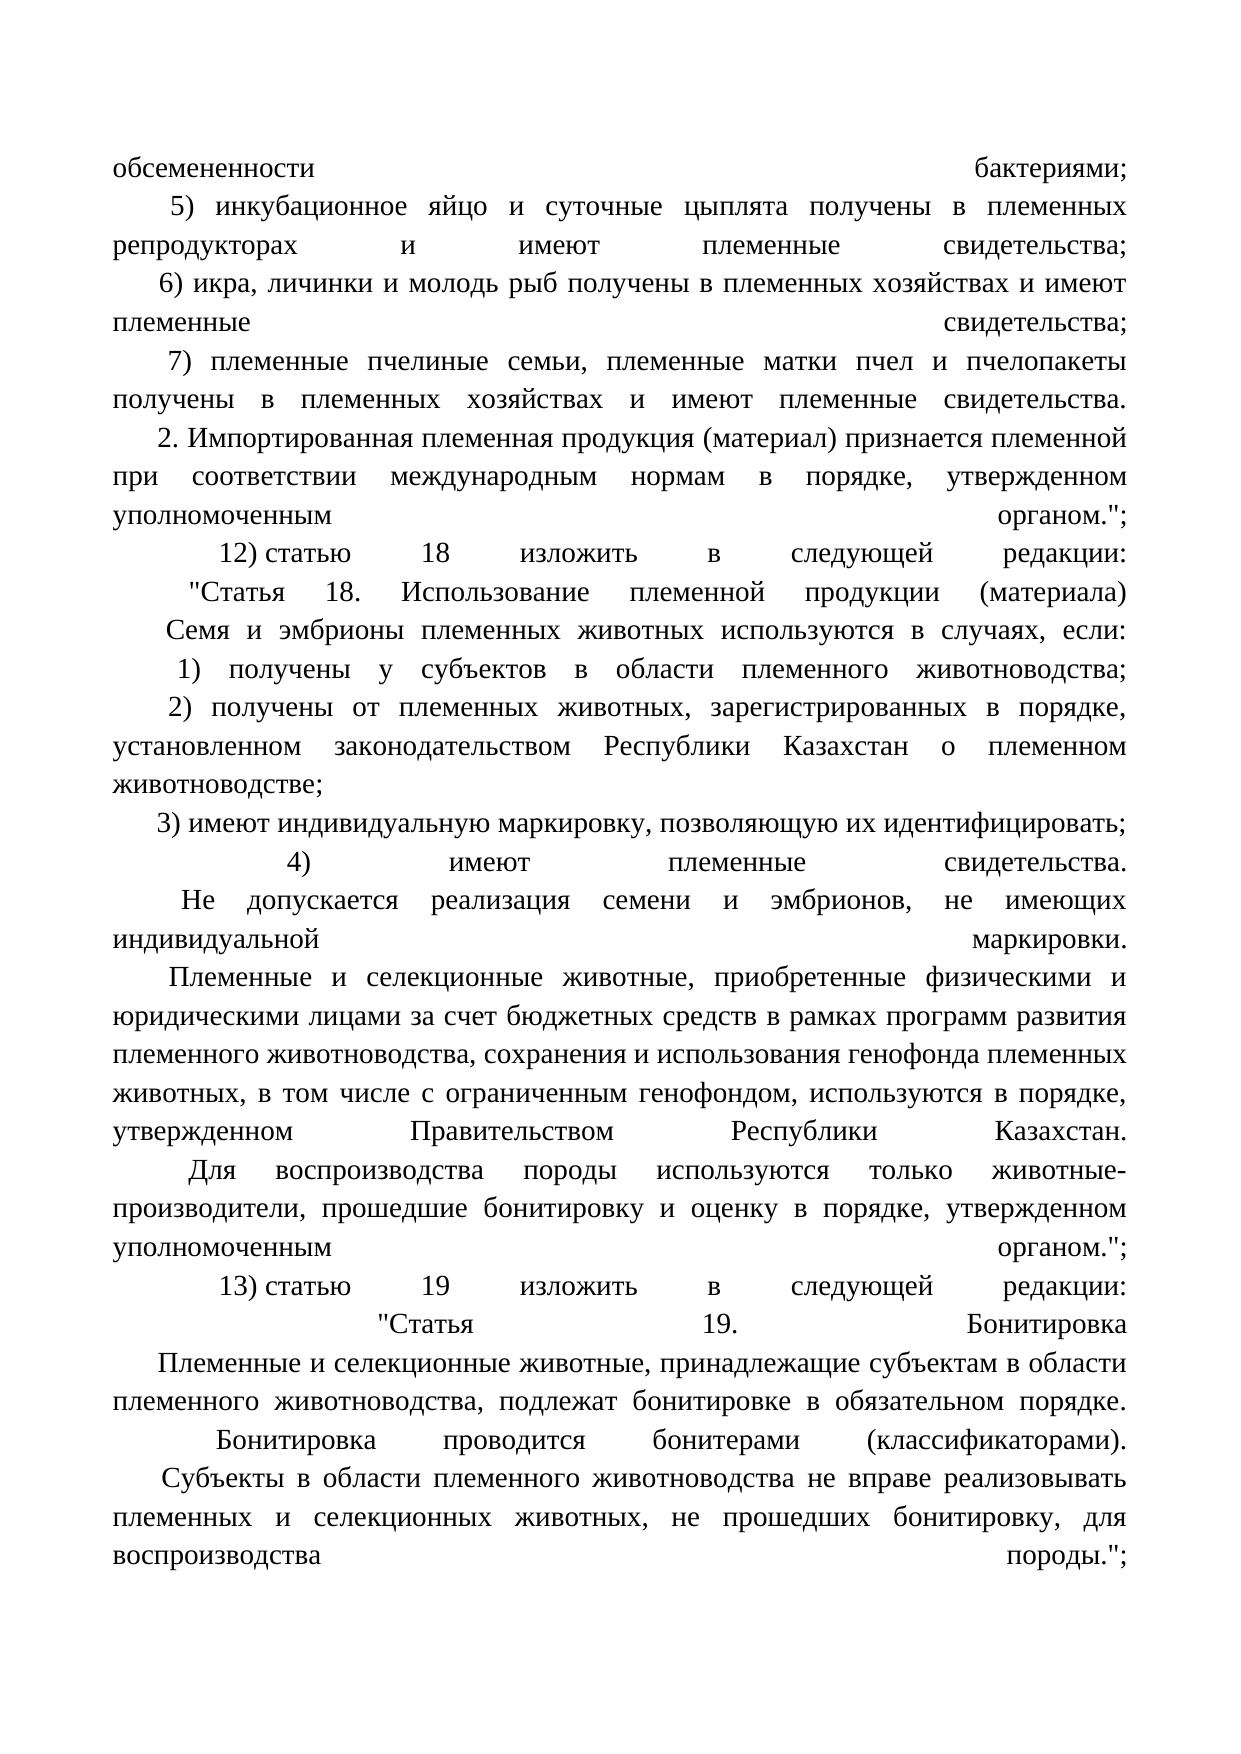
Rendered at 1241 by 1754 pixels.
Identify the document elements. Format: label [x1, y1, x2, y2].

text [112, 150, 1128, 1571]
